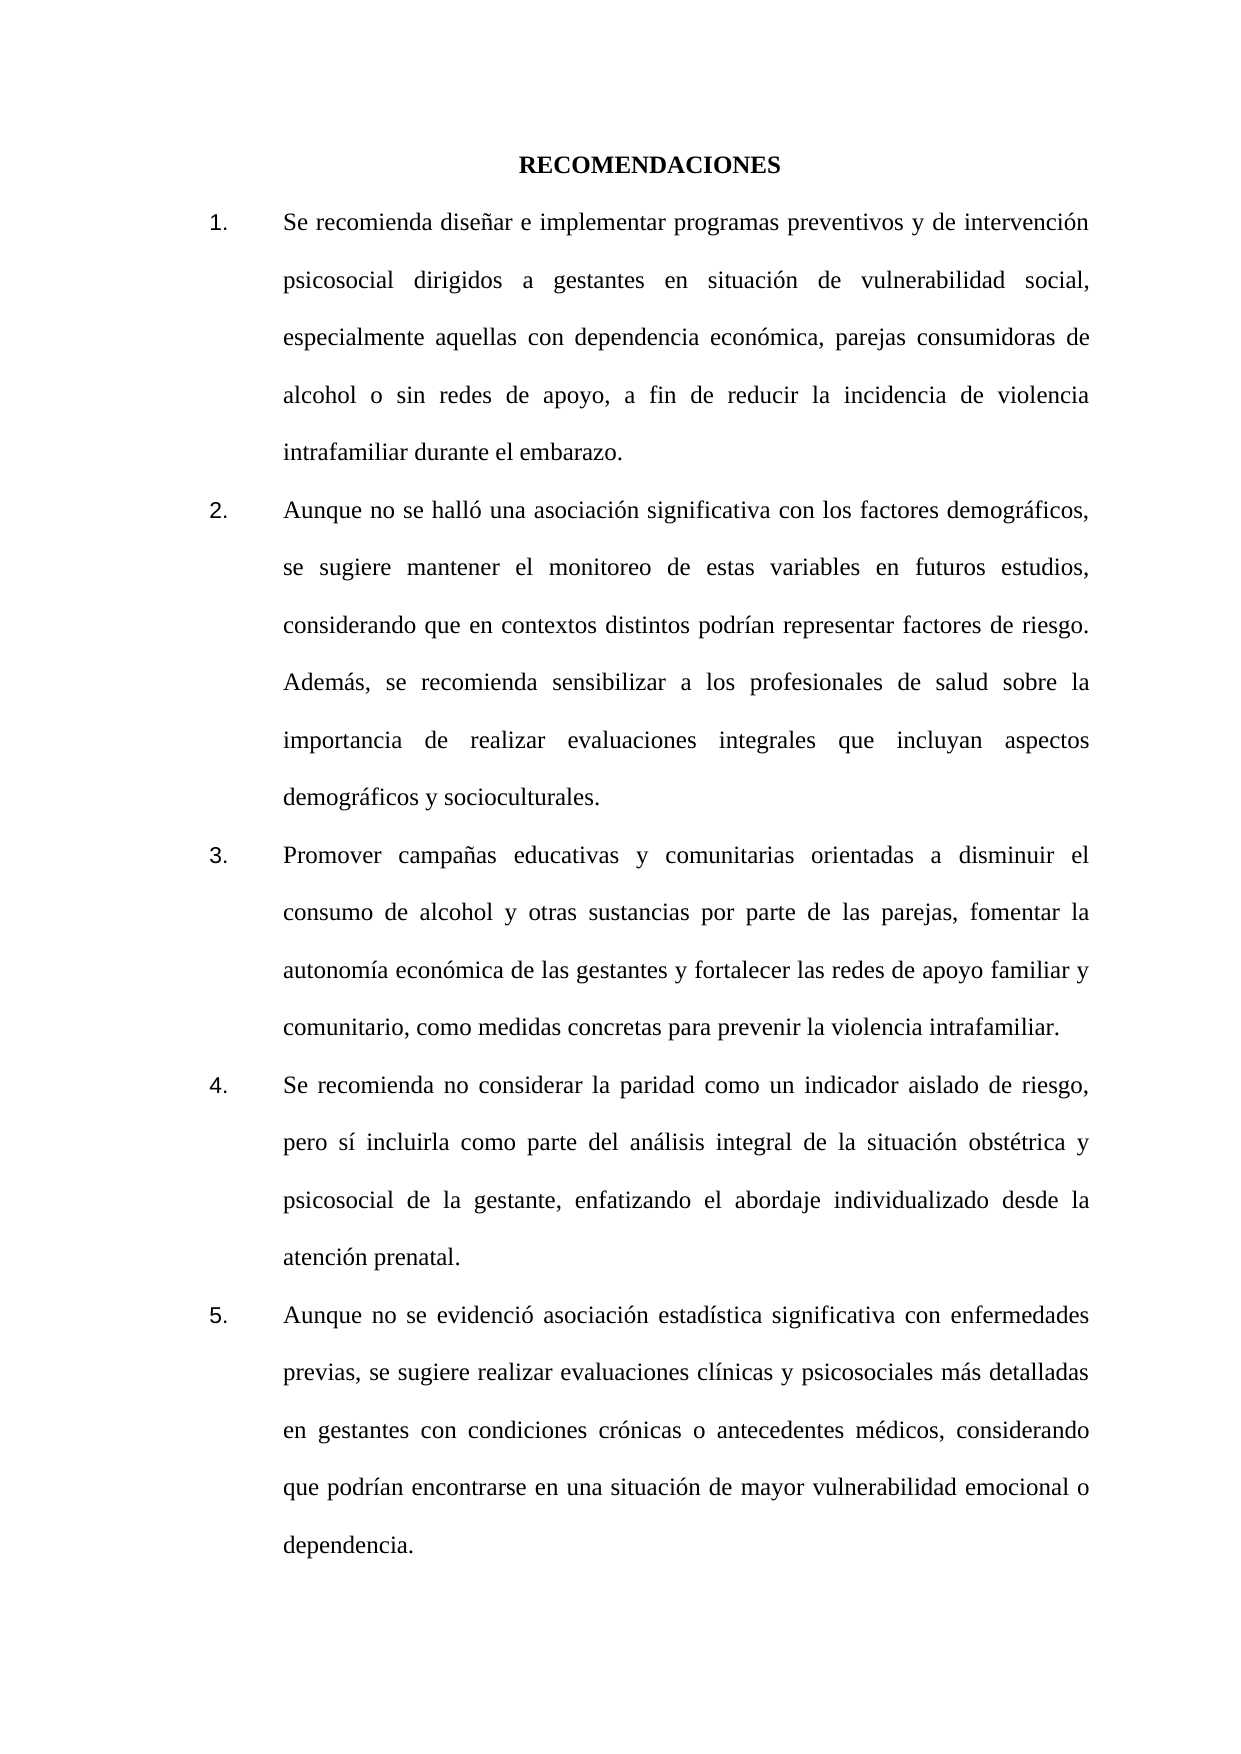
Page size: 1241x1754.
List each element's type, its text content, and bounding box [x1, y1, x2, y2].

text Aunque no se halló una asociación significativa con los factores demográficos, se sugiere mantener el monitoreo de estas variables en futuros estudios, considerando que en contextos distintos podrían representar factores de riesgo. Además, se recomienda sensibilizar a los profesionales de salud sobre la importancia de realizar evaluaciones integrales que incluyan aspectos demográficos y socioculturales. [209, 495, 1090, 811]
text Se recomienda no considerar la paridad como un indicador aislado de riesgo, pero sí incluirla como parte del análisis integral de la situación obstétrica y psicosocial de la gestante, enfatizando el abordaje individualizado desde la atención prenatal. [209, 1070, 1090, 1271]
text Se recomienda diseñar e implementar programas preventivos y de intervención psicosocial dirigidos a gestantes en situación de vulnerabilidad social, especialmente aquellas con dependencia económica, parejas consumidoras de alcohol o sin redes de apoyo, a fin de reducir la incidencia de violencia intrafamiliar durante el embarazo. [209, 207, 1090, 466]
text Aunque no se evidenció asociación estadística significativa con enfermedades previas, se sugiere realizar evaluaciones clínicas y psicosociales más detalladas en gestantes con condiciones crónicas o antecedentes médicos, considerando que podrían encontrarse en una situación de mayor vulnerabilidad emocional o dependencia. [209, 1300, 1090, 1559]
text RECOMENDACIONES [209, 150, 1090, 179]
text Promover campañas educativas y comunitarias orientadas a disminuir el consumo de alcohol y otras sustancias por parte de las parejas, fomentar la autonomía económica de las gestantes y fortalecer las redes de apoyo familiar y comunitario, como medidas concretas para prevenir la violencia intrafamiliar. [209, 840, 1090, 1041]
